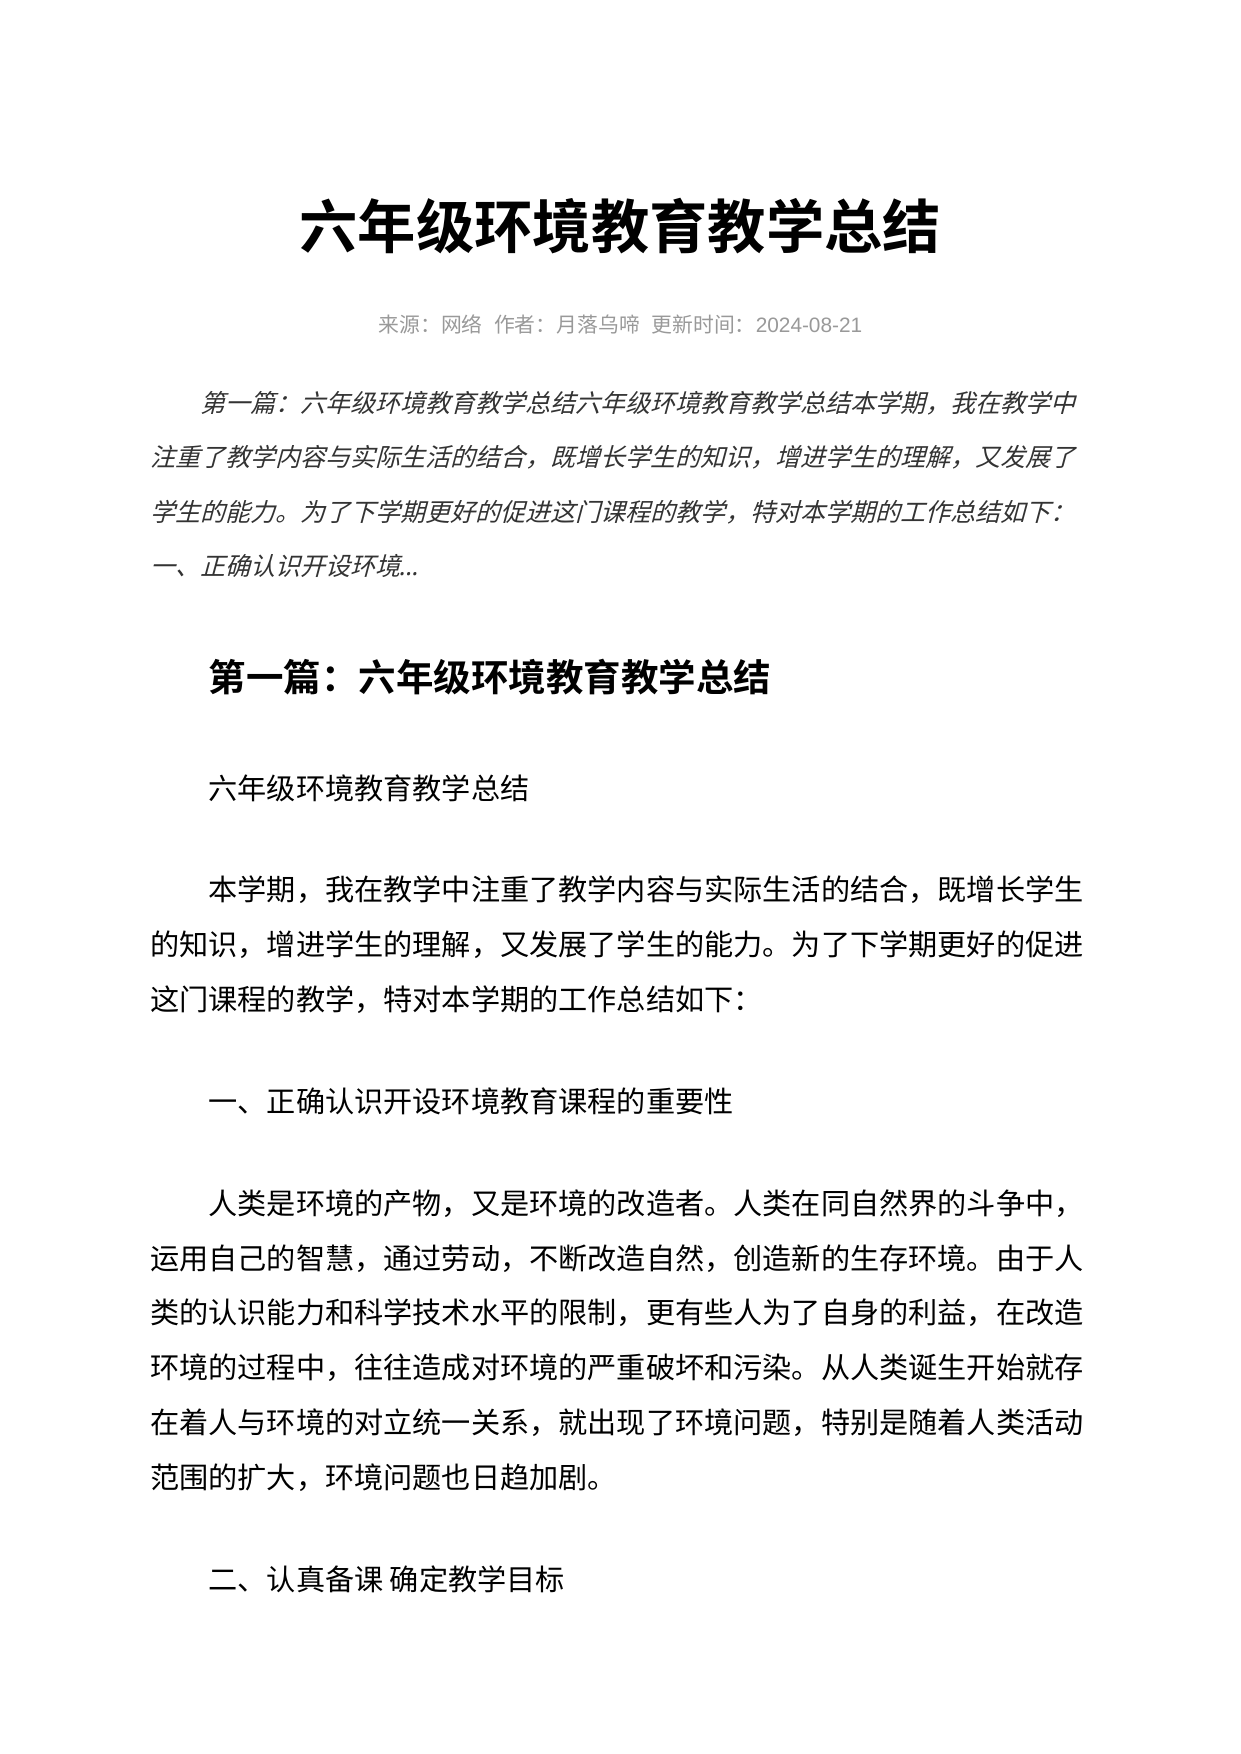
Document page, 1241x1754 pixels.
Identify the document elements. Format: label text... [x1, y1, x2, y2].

text 本学期，我在教学中注重了教学内容与实际生活的结合，既增长学生的知识，增进学生的理解，又发展了学生的能力。为了下学期更好的促进这门课程的教学，特对本学期的工作总结如下： [150, 867, 1090, 1019]
text 第一篇：六年级环境教育教学总结六年级环境教育教学总结本学期，我在教学中注重了教学内容与实际生活的结合，既增长学生的知识，增进学生的理解，又发展了学生的能力。为了下学期更好的促进这门课程的教学，特对本学期的工作总结如下：一、正确认识开设环境... [150, 383, 1090, 583]
text 第一篇：六年级环境教育教学总结 [150, 648, 1090, 702]
text 来源：网络 作者：月落乌啼 更新时间：2024-08-21 [150, 313, 1090, 337]
text 一、正确认识开设环境教育课程的重要性 [150, 1078, 1090, 1121]
subtitle 六年级环境教育教学总结 [150, 181, 1090, 266]
text 二、认真备课 确定教学目标 [150, 1557, 1090, 1599]
text 人类是环境的产物，又是环境的改造者。人类在同自然界的斗争中，运用自己的智慧，通过劳动，不断改造自然，创造新的生存环境。由于人类的认识能力和科学技术水平的限制，更有些人为了自身的利益，在改造环境的过程中，往往造成对环境的严重破坏和污染。从人类诞生开始就存在着人与环境的对立统一关系，就出现了环境问题，特别是随着人类活动范围的扩大，环境问题也日趋加剧。 [150, 1180, 1090, 1497]
text 六年级环境教育教学总结 [150, 765, 1090, 807]
